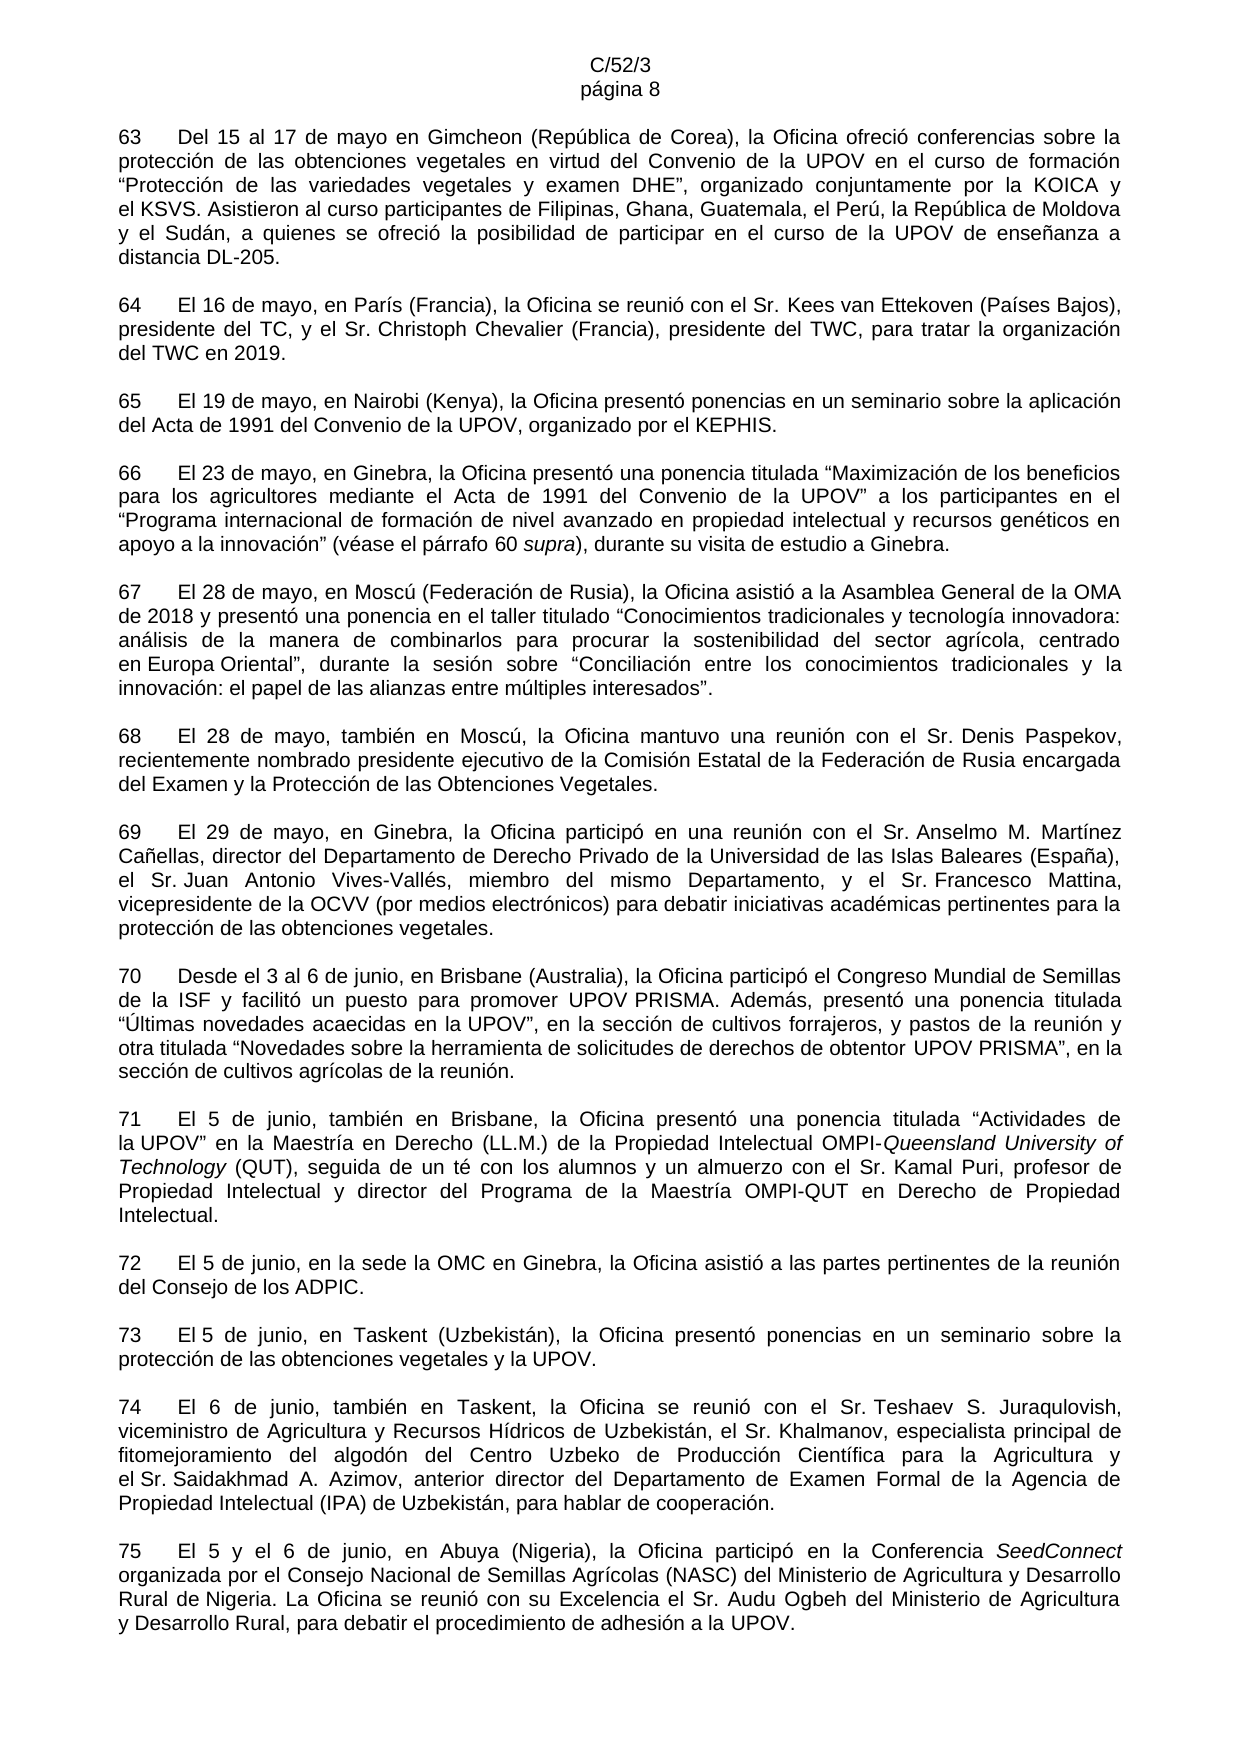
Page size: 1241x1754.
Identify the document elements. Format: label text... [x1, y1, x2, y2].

text Desde el 3 al 6 de junio, en Brisbane (Australia), la Oficina participó el Congreso Mundial de Semillas de la ISF y facilitó un puesto para promover UPOV PRISMA. Además, presentó una ponencia titulada “Últimas novedades acaecidas en la UPOV”, en la sección de cultivos forrajeros, y pastos de la reunión y otra titulada “Novedades sobre la herramienta de solicitudes de derechos de obtentor UPOV PRISMA”, en la sección de cultivos agrícolas de la reunión. [118, 963, 1122, 1083]
text El 6 de junio, también en Taskent, la Oficina se reunió con el Sr. Teshaev S. Juraqulovish, viceministro de Agricultura y Recursos Hídricos de Uzbekistán, el Sr. Khalmanov, especialista principal de fitomejoramiento del algodón del Centro Uzbeko de Producción Científica para la Agricultura y el Sr. Saidakhmad A. Azimov, anterior director del Departamento de Examen Formal de la Agencia de Propiedad Intelectual (IPA) de Uzbekistán, para hablar de cooperación. [118, 1395, 1122, 1514]
text El 19 de mayo, en Nairobi (Kenya), la Oficina presentó ponencias en un seminario sobre la aplicación del Acta de 1991 del Convenio de la UPOV, organizado por el KEPHIS. [118, 388, 1122, 436]
text Del 15 al 17 de mayo en Gimcheon (República de Corea), la Oficina ofreció conferencias sobre la protección de las obtenciones vegetales en virtud del Convenio de la UPOV en el curso de formación “Protección de las variedades vegetales y examen DHE”, organizado conjuntamente por la KOICA y el KSVS. Asistieron al curso participantes de Filipinas, Ghana, Guatemala, el Perú, la República de Moldova y el Sudán, a quienes se ofreció la posibilidad de participar en el curso de la UPOV de enseñanza a distancia DL-205. [118, 125, 1122, 269]
text El 29 de mayo, en Ginebra, la Oficina participó en una reunión con el Sr. Anselmo M. Martínez Cañellas, director del Departamento de Derecho Privado de la Universidad de las Islas Baleares (España), el Sr. Juan Antonio Vives-Vallés, miembro del mismo Departamento, y el Sr. Francesco Mattina, vicepresidente de la OCVV (por medios electrónicos) para debatir iniciativas académicas pertinentes para la protección de las obtenciones vegetales. [118, 820, 1122, 939]
text El 16 de mayo, en París (Francia), la Oficina se reunió con el Sr. Kees van Ettekoven (Países Bajos), presidente del TC, y el Sr. Christoph Chevalier (Francia), presidente del TWC, para tratar la organización del TWC en 2019. [118, 293, 1122, 364]
text El 5 de junio, también en Brisbane, la Oficina presentó una ponencia titulada “Actividades de la UPOV” en la Maestría en Derecho (LL.M.) de la Propiedad Intelectual OMPI-Queensland University of Technology (QUT), seguida de un té con los alumnos y un almuerzo con el Sr. Kamal Puri, profesor de Propiedad Intelectual y director del Programa de la Maestría OMPI-QUT en Derecho de Propiedad Intelectual. [118, 1107, 1122, 1227]
text El 5 y el 6 de junio, en Abuya (Nigeria), la Oficina participó en la Conferencia SeedConnect organizada por el Consejo Nacional de Semillas Agrícolas (NASC) del Ministerio de Agricultura y Desarrollo Rural de Nigeria. La Oficina se reunió con su Excelencia el Sr. Audu Ogbeh del Ministerio de Agricultura y Desarrollo Rural, para debatir el procedimiento de adhesión a la UPOV. [118, 1538, 1122, 1634]
text El 5 de junio, en la sede la OMC en Ginebra, la Oficina asistió a las partes pertinentes de la reunión del Consejo de los ADPIC. [118, 1251, 1122, 1299]
text El 23 de mayo, en Ginebra, la Oficina presentó una ponencia titulada “Maximización de los beneficios para los agricultores mediante el Acta de 1991 del Convenio de la UPOV” a los participantes en el “Programa internacional de formación de nivel avanzado en propiedad intelectual y recursos genéticos en apoyo a la innovación” (véase el párrafo 60 supra), durante su visita de estudio a Ginebra. [118, 460, 1122, 556]
text El 28 de mayo, en Moscú (Federación de Rusia), la Oficina asistió a la Asamblea General de la OMA de 2018 y presentó una ponencia en el taller titulado “Conocimientos tradicionales y tecnología innovadora: análisis de la manera de combinarlos para procurar la sostenibilidad del sector agrícola, centrado en Europa Oriental”, durante la sesión sobre “Conciliación entre los conocimientos tradicionales y la innovación: el papel de las alianzas entre múltiples interesados”. [118, 580, 1122, 700]
text El 28 de mayo, también en Moscú, la Oficina mantuvo una reunión con el Sr. Denis Paspekov, recientemente nombrado presidente ejecutivo de la Comisión Estatal de la Federación de Rusia encargada del Examen y la Protección de las Obtenciones Vegetales. [118, 724, 1122, 796]
text El 5 de junio, en Taskent (Uzbekistán), la Oficina presentó ponencias en un seminario sobre la protección de las obtenciones vegetales y la UPOV. [118, 1323, 1122, 1371]
